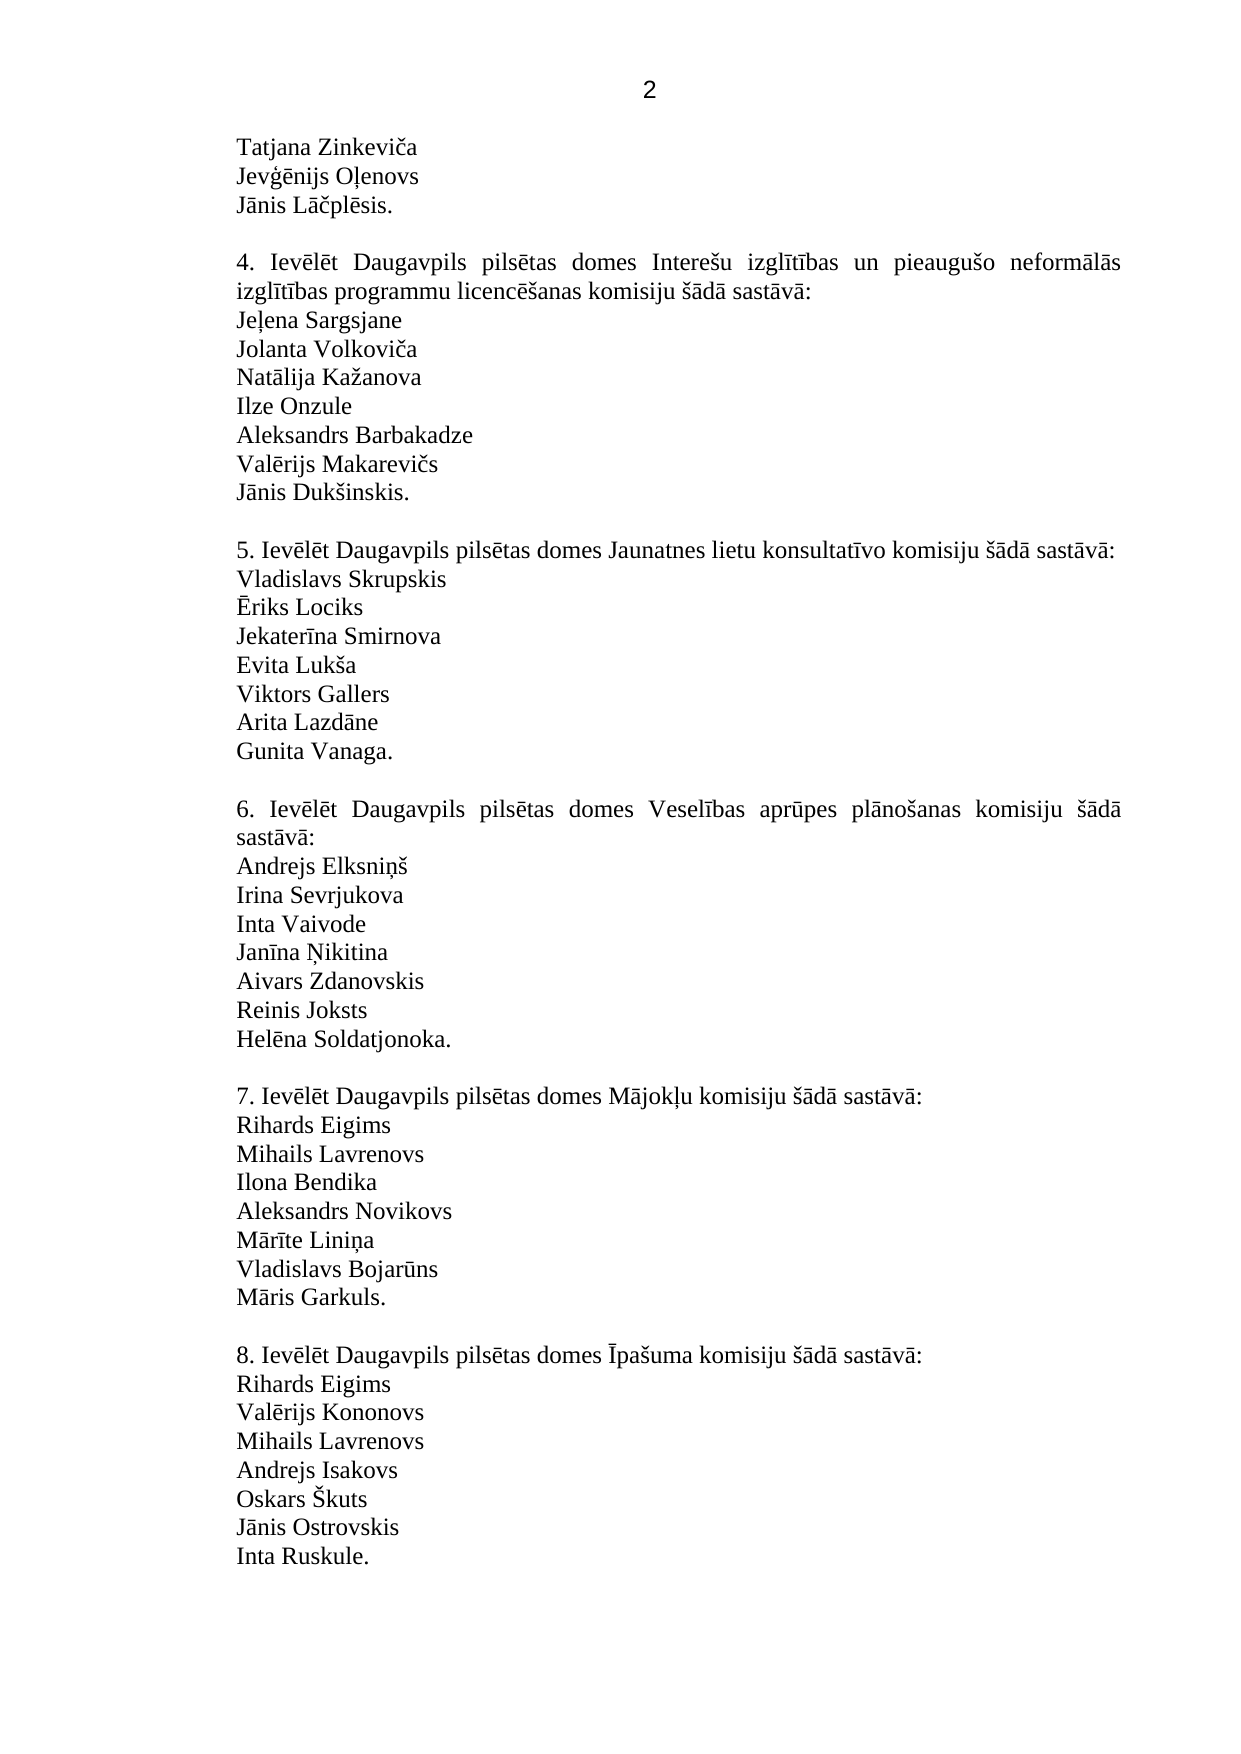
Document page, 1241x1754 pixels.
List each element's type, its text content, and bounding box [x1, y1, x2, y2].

text Reinis Joksts [236, 995, 1122, 1024]
text Viktors Gallers [177, 679, 1122, 707]
text Oskars Škuts [177, 1484, 1122, 1512]
text Tatjana Zinkeviča [236, 132, 1122, 161]
text Rihards Eigims [236, 1110, 1122, 1139]
text 5. Ievēlēt Daugavpils pilsētas domes Jaunatnes lietu konsultatīvo komisiju šādā sastāvā: [177, 535, 1122, 564]
text Jānis Dukšinskis. [236, 477, 1122, 506]
text Valērijs Makarevičs [236, 449, 1122, 477]
text Inta Vaivode [236, 909, 1122, 937]
text Jānis Ostrovskis [177, 1512, 1122, 1541]
text Andrejs Elksniņš [236, 851, 1122, 880]
text Andrejs Isakovs [177, 1455, 1122, 1484]
text Irina Sevrjukova [236, 880, 1122, 909]
text Ilze Onzule [236, 391, 1122, 420]
text Jekaterīna Smirnova [177, 621, 1122, 650]
text 4. Ievēlēt Daugavpils pilsētas domes Interešu izglītības un pieaugušo neformālās izglītības programmu licencēšanas komisiju šādā sastāvā: [236, 247, 1122, 305]
text Arita Lazdāne [177, 707, 1122, 736]
text Aivars Zdanovskis [236, 966, 1122, 995]
text 8. Ievēlēt Daugavpils pilsētas domes Īpašuma komisiju šādā sastāvā: [177, 1340, 1122, 1369]
text Vladislavs Bojarūns [236, 1254, 1122, 1282]
text Mārīte Liniņa [236, 1225, 1122, 1254]
text Jānis Lāčplēsis. [236, 190, 1122, 219]
text Jevģēnijs Oļenovs [236, 161, 1122, 190]
text Aleksandrs Barbakadze [236, 420, 1122, 449]
text Janīna Ņikitina [236, 937, 1122, 966]
text Valērijs Kononovs [177, 1397, 1122, 1426]
text Mihails Lavrenovs [236, 1139, 1122, 1167]
text Ēriks Lociks [177, 592, 1122, 621]
text Rihards Eigims [177, 1369, 1122, 1397]
text Vladislavs Skrupskis [177, 564, 1122, 592]
text Natālija Kažanova [236, 362, 1122, 391]
text Jeļena Sargsjane [236, 305, 1122, 334]
text Helēna Soldatjonoka. [236, 1024, 1122, 1052]
text Aleksandrs Novikovs [236, 1196, 1122, 1225]
text Inta Ruskule. [177, 1541, 1122, 1570]
text Jolanta Volkoviča [236, 334, 1122, 362]
text Evita Lukša [177, 650, 1122, 679]
text 6. Ievēlēt Daugavpils pilsētas domes Veselības aprūpes plānošanas komisiju šādā sastāvā: [236, 794, 1122, 851]
text 7. Ievēlēt Daugavpils pilsētas domes Mājokļu komisiju šādā sastāvā: [236, 1081, 1122, 1110]
text Gunita Vanaga. [177, 736, 1122, 765]
text Mihails Lavrenovs [177, 1426, 1122, 1455]
text Māris Garkuls. [236, 1282, 1122, 1311]
text Ilona Bendika [236, 1167, 1122, 1196]
